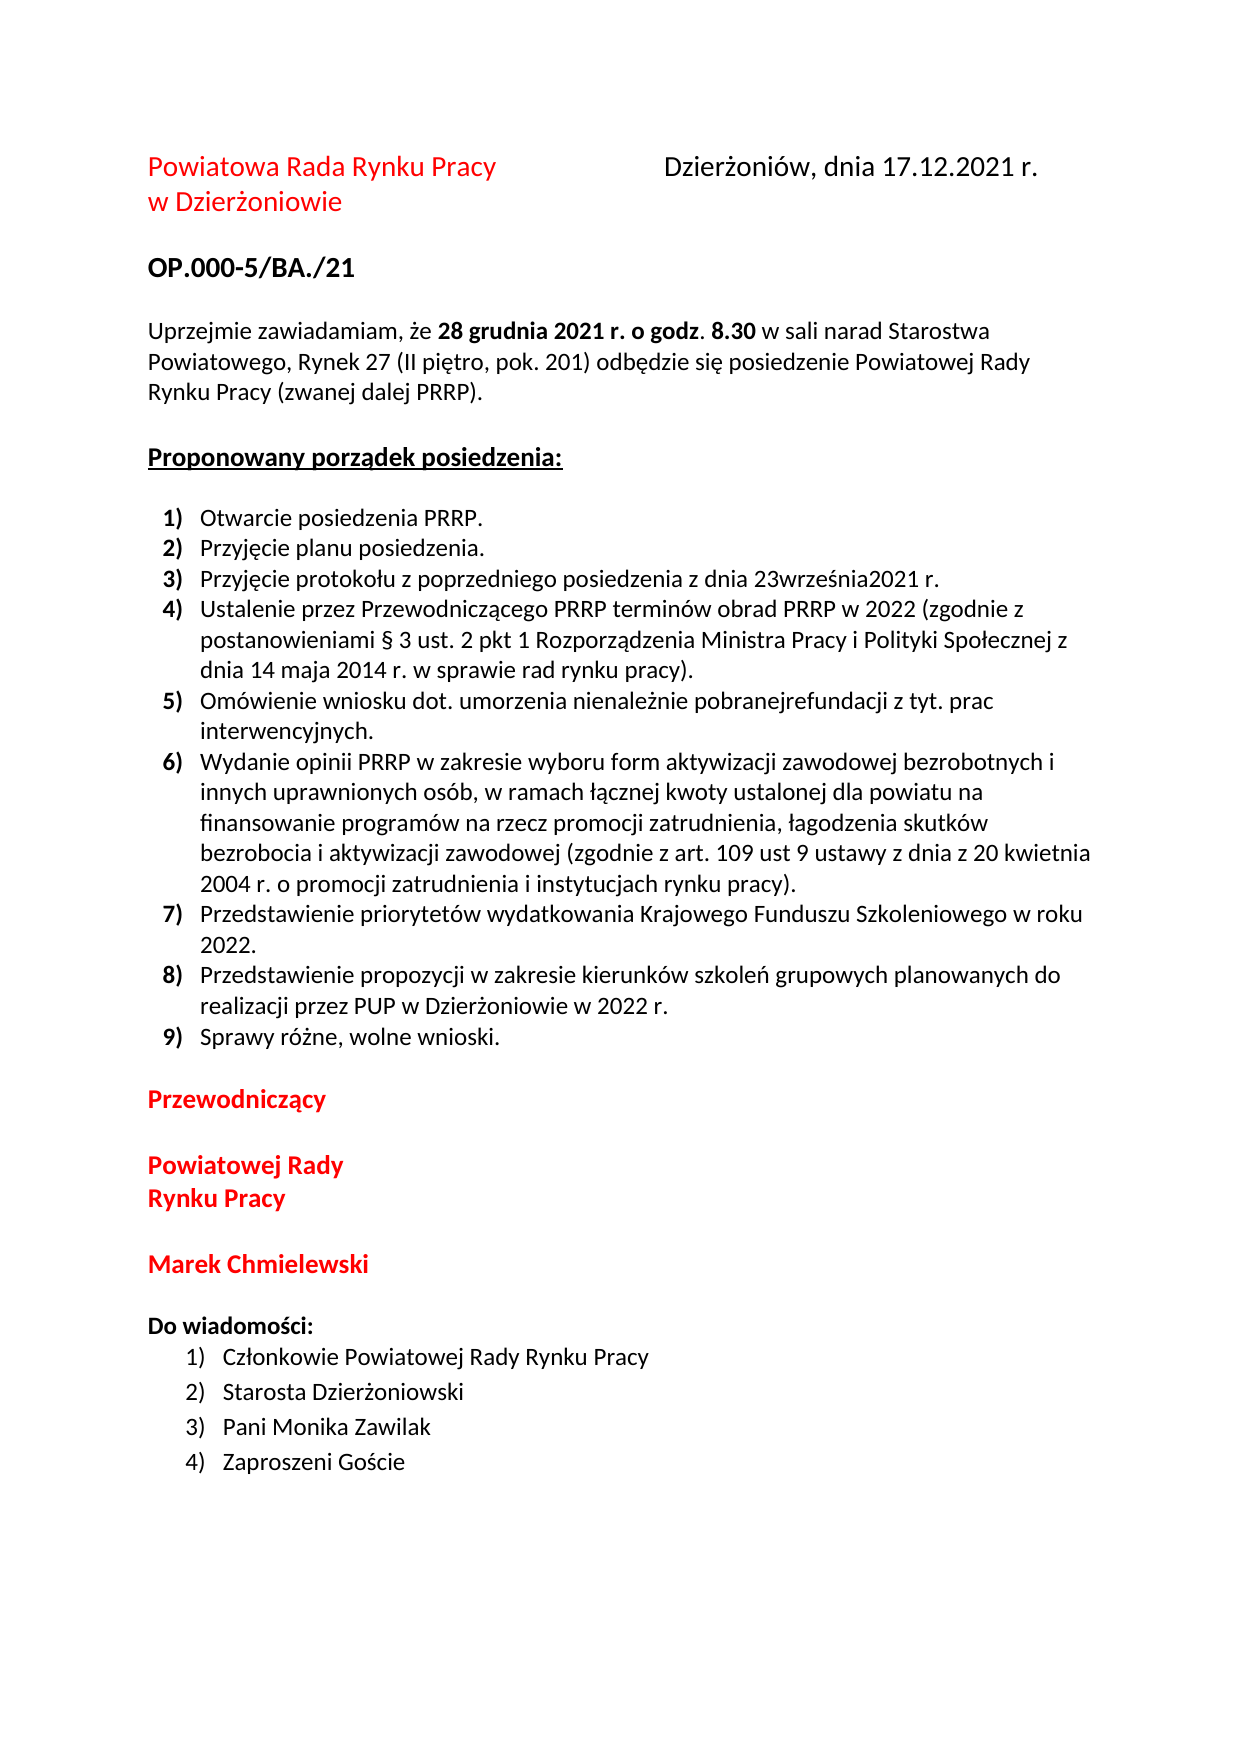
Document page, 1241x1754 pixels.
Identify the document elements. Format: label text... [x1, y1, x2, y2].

text Powiatowa Rada Rynku Pracy Dzierżoniów, dnia 17.12.2021 r. w Dzierżoniowie OP.000-5/BA./21 Uprzejmie zawiadamiam, że 28 grudnia 2021 r. o godz. 8.30 w sali narad Starostwa Powiatowego, Rynek 27 (II piętro, pok. 201) odbędzie się posiedzenie Powiatowej Rady Rynku Pracy (zwanej dalej PRRP). Proponowany porządek posiedzenia: [148, 148, 1093, 502]
list Członkowie Powiatowej Rady Rynku Pracy [185, 1341, 1093, 1371]
list Sprawy różne, wolne wnioski. [162, 1021, 1093, 1051]
list Zaproszeni Goście [185, 1446, 1093, 1476]
list Starosta Dzierżoniowski [185, 1376, 1093, 1406]
list Pani Monika Zawilak [185, 1411, 1093, 1441]
list Otwarcie posiedzenia PRRP. [162, 502, 1093, 532]
list Ustalenie przez Przewodniczącego PRRP terminów obrad PRRP w 2022 (zgodnie z postanowieniami § 3 ust. 2 pkt 1 Rozporządzenia Ministra Pracy i Polityki Społecznej z dnia 14 maja 2014 r. w sprawie rad rynku pracy). [162, 593, 1093, 685]
list Przedstawienie propozycji w zakresie kierunków szkoleń grupowych planowanych do realizacji przez PUP w Dzierżoniowie w 2022 r. [162, 960, 1093, 1021]
list Przyjęcie protokołu z poprzedniego posiedzenia z dnia 23września2021 r. [162, 563, 1093, 593]
list Przyjęcie planu posiedzenia. [162, 532, 1093, 563]
list Przedstawienie priorytetów wydatkowania Krajowego Funduszu Szkoleniowego w roku 2022. [162, 899, 1093, 960]
list Omówienie wniosku dot. umorzenia nienależnie pobranejrefundacji z tyt. prac interwencyjnych. [162, 685, 1093, 746]
list Wydanie opinii PRRP w zakresie wyboru form aktywizacji zawodowej bezrobotnych i innych uprawnionych osób, w ramach łącznej kwoty ustalonej dla powiatu na finansowanie programów na rzecz promocji zatrudnienia, łagodzenia skutków bezrobocia i aktywizacji zawodowej (zgodnie z art. 109 ust 9 ustawy z dnia z 20 kwietnia 2004 r. o promocji zatrudnienia i instytucjach rynku pracy). [162, 746, 1093, 899]
text Przewodniczący Powiatowej Rady Rynku Pracy Marek Chmielewski Do wiadomości: [148, 1051, 1093, 1341]
